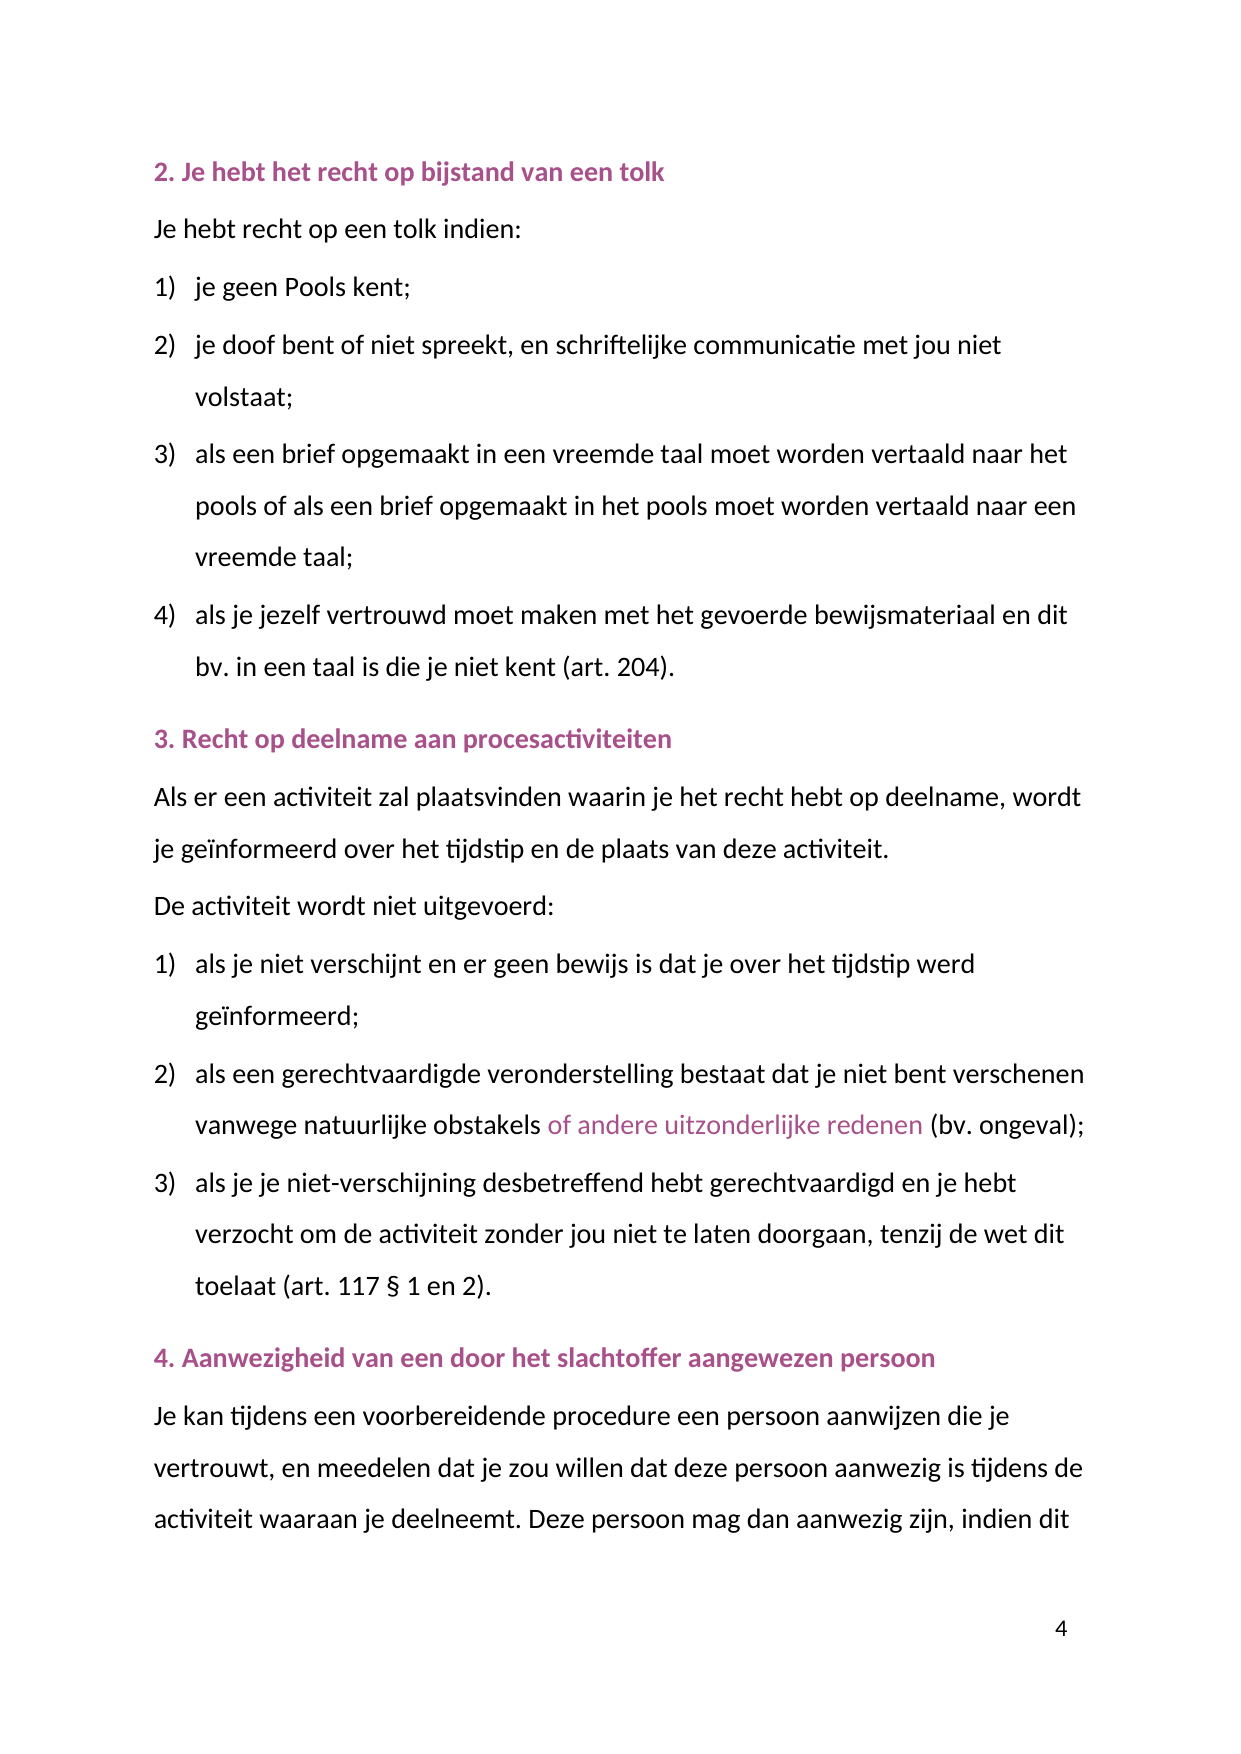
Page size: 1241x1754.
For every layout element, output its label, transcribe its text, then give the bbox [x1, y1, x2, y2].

subtitle 4. Aanwezigheid van een door het slachtoffer aangewezen persoon [153, 1341, 1087, 1375]
text 2) als een gerechtvaardigde veronderstelling bestaat dat je niet bent verschenen vanwege natuurlijke obstakels of andere uitzonderlijke redenen (bv. ongeval); [153, 1056, 1087, 1142]
subtitle 3. Recht op deelname aan procesactiviteiten [153, 721, 1087, 756]
text 1) je geen Pools kent; [153, 269, 1087, 303]
text 4) als je jezelf vertrouwd moet maken met het gevoerde bewijsmateriaal en dit bv. in een taal is die je niet kent (art. 204). [153, 597, 1087, 683]
subtitle 2. Je hebt het recht op bijstand van een tolk [153, 153, 1087, 188]
text 1) als je niet verschijnt en er geen bewijs is dat je over het tijdstip werd geïnformeerd; [153, 946, 1087, 1032]
text Als er een activiteit zal plaatsvinden waarin je het recht hebt op deelname, wordt je geïnformeerd over het tijdstip en de plaats van deze activiteit. [153, 779, 1087, 865]
text 3) als een brief opgemaakt in een vreemde taal moet worden vertaald naar het pools of als een brief opgemaakt in het pools moet worden vertaald naar een vreemde taal; [153, 436, 1087, 574]
text Je hebt recht op een tolk indien: [153, 211, 1087, 246]
text De activiteit wordt niet uitgevoerd: [153, 888, 1087, 923]
text 2) je doof bent of niet spreekt, en schriftelijke communicatie met jou niet volstaat; [153, 327, 1087, 413]
text 3) als je je niet-verschijning desbetreffend hebt gerechtvaardigd en je hebt verzocht om de activiteit zonder jou niet te laten doorgaan, tenzij de wet dit toelaat (art. 117 § 1 en 2). [153, 1165, 1087, 1302]
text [153, 1398, 1087, 1536]
